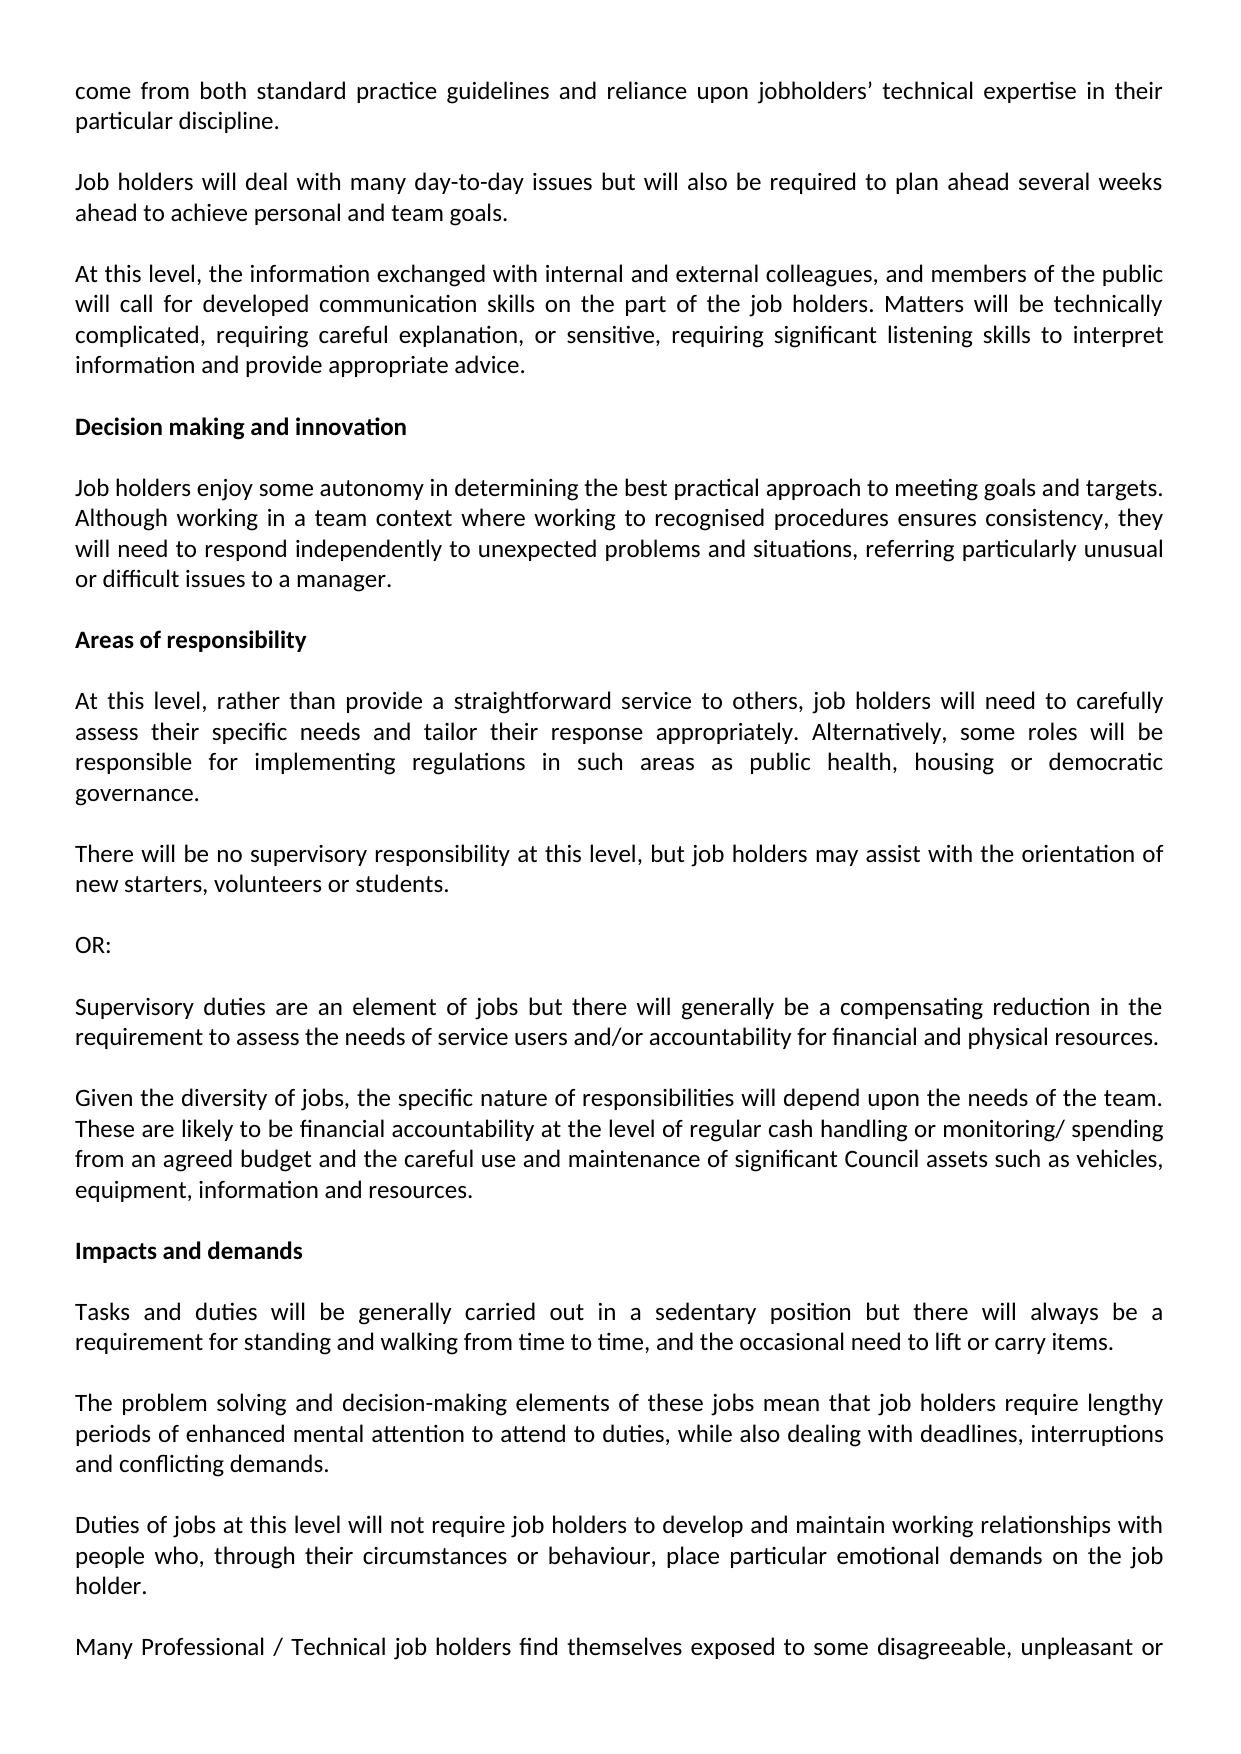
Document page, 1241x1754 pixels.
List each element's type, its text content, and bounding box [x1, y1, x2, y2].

text At this level, rather than provide a straightforward service to others, job holders will need to carefully assess their specific needs and tailor their response appropriately. Alternatively, some roles will be responsible for implementing regulations in such areas as public health, housing or democratic governance. [75, 685, 1165, 807]
text Decision making and innovation [75, 411, 1165, 441]
text OR: [75, 929, 1165, 960]
text Given the diversity of jobs, the specific nature of responsibilities will depend upon the needs of the team. These are likely to be financial accountability at the level of regular cash handling or monitoring/ spending from an agreed budget and the careful use and maintenance of significant Council assets such as vehicles, equipment, information and resources. [75, 1082, 1165, 1204]
text At this level, the information exchanged with internal and external colleagues, and members of the public will call for developed communication skills on the part of the job holders. Matters will be technically complicated, requiring careful explanation, or sensitive, requiring significant listening skills to interpret information and provide appropriate advice. [75, 258, 1165, 380]
text Supervisory duties are an element of jobs but there will generally be a compensating reduction in the requirement to assess the needs of service users and/or accountability for financial and physical resources. [75, 991, 1165, 1052]
text Job holders will deal with many day-to-day issues but will also be required to plan ahead several weeks ahead to achieve personal and team goals. [75, 167, 1165, 228]
text Duties of jobs at this level will not require job holders to develop and maintain working relationships with people who, through their circumstances or behaviour, place particular emotional demands on the job holder. [75, 1509, 1165, 1601]
text Job holders enjoy some autonomy in determining the best practical approach to meeting goals and targets. Although working in a team context where working to recognised procedures ensures consistency, they will need to respond independently to unexpected problems and situations, referring particularly unusual or difficult issues to a manager. [75, 472, 1165, 594]
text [75, 75, 1165, 136]
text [75, 1632, 1165, 1662]
subtitle Areas of responsibility [75, 624, 1165, 655]
text The problem solving and decision-making elements of these jobs mean that job holders require lengthy periods of enhanced mental attention to attend to duties, while also dealing with deadlines, interruptions and conflicting demands. [75, 1387, 1165, 1479]
text There will be no supervisory responsibility at this level, but job holders may assist with the orientation of new starters, volunteers or students. [75, 838, 1165, 899]
subtitle Impacts and demands [75, 1235, 1165, 1265]
text Tasks and duties will be generally carried out in a sedentary position but there will always be a requirement for standing and walking from time to time, and the occasional need to lift or carry items. [75, 1296, 1165, 1357]
